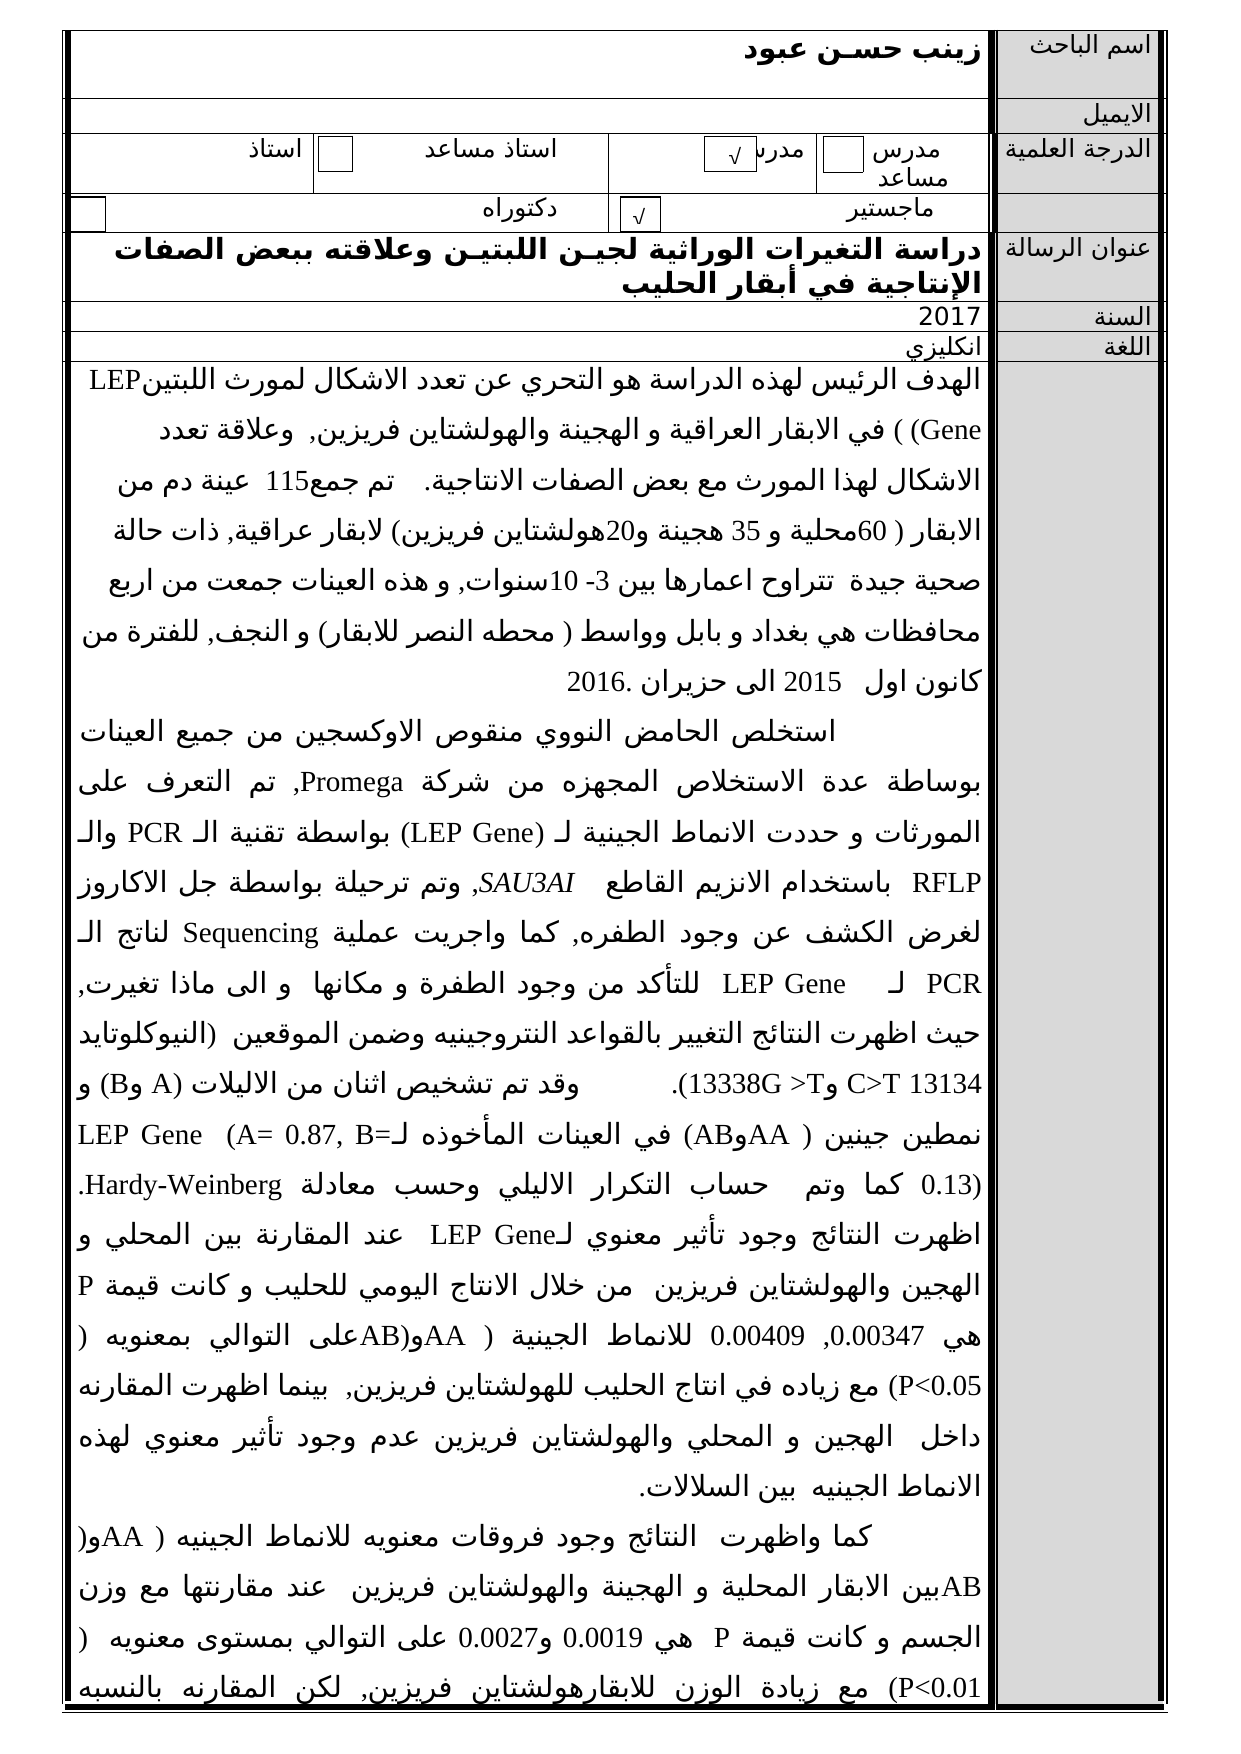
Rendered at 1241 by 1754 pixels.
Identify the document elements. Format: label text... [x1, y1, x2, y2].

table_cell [66, 362, 988, 1704]
table_cell مدرس [609, 134, 816, 193]
table_cell ماجستير [609, 194, 988, 232]
table_cell دراسة التغيرات الوراثية لجيـن اللبتيـن وعلاقته ببعض الصفات الإنتاجية في أبقار الحليب [71, 233, 988, 301]
table_cell [998, 362, 1163, 1704]
table_cell اسم الباحث [998, 31, 1158, 98]
table_cell الايميل [998, 99, 1158, 133]
table_cell استاذ [71, 134, 313, 193]
table_cell [998, 194, 1158, 232]
table_cell الدرجة العلمية [998, 134, 1158, 193]
table_cell [71, 99, 988, 133]
table_cell دكتوراه [71, 194, 608, 232]
table_cell عنوان الرسالة [998, 233, 1158, 301]
table_cell 2017 [71, 302, 988, 331]
table_cell زينب حسـن عبود [71, 31, 988, 98]
table_cell مدرس مساعد [817, 134, 988, 193]
table_cell انكليزي [71, 332, 988, 361]
table_cell اللغة [998, 332, 1158, 361]
table_cell استاذ مساعد [314, 134, 608, 193]
table_cell السنة [998, 302, 1158, 331]
